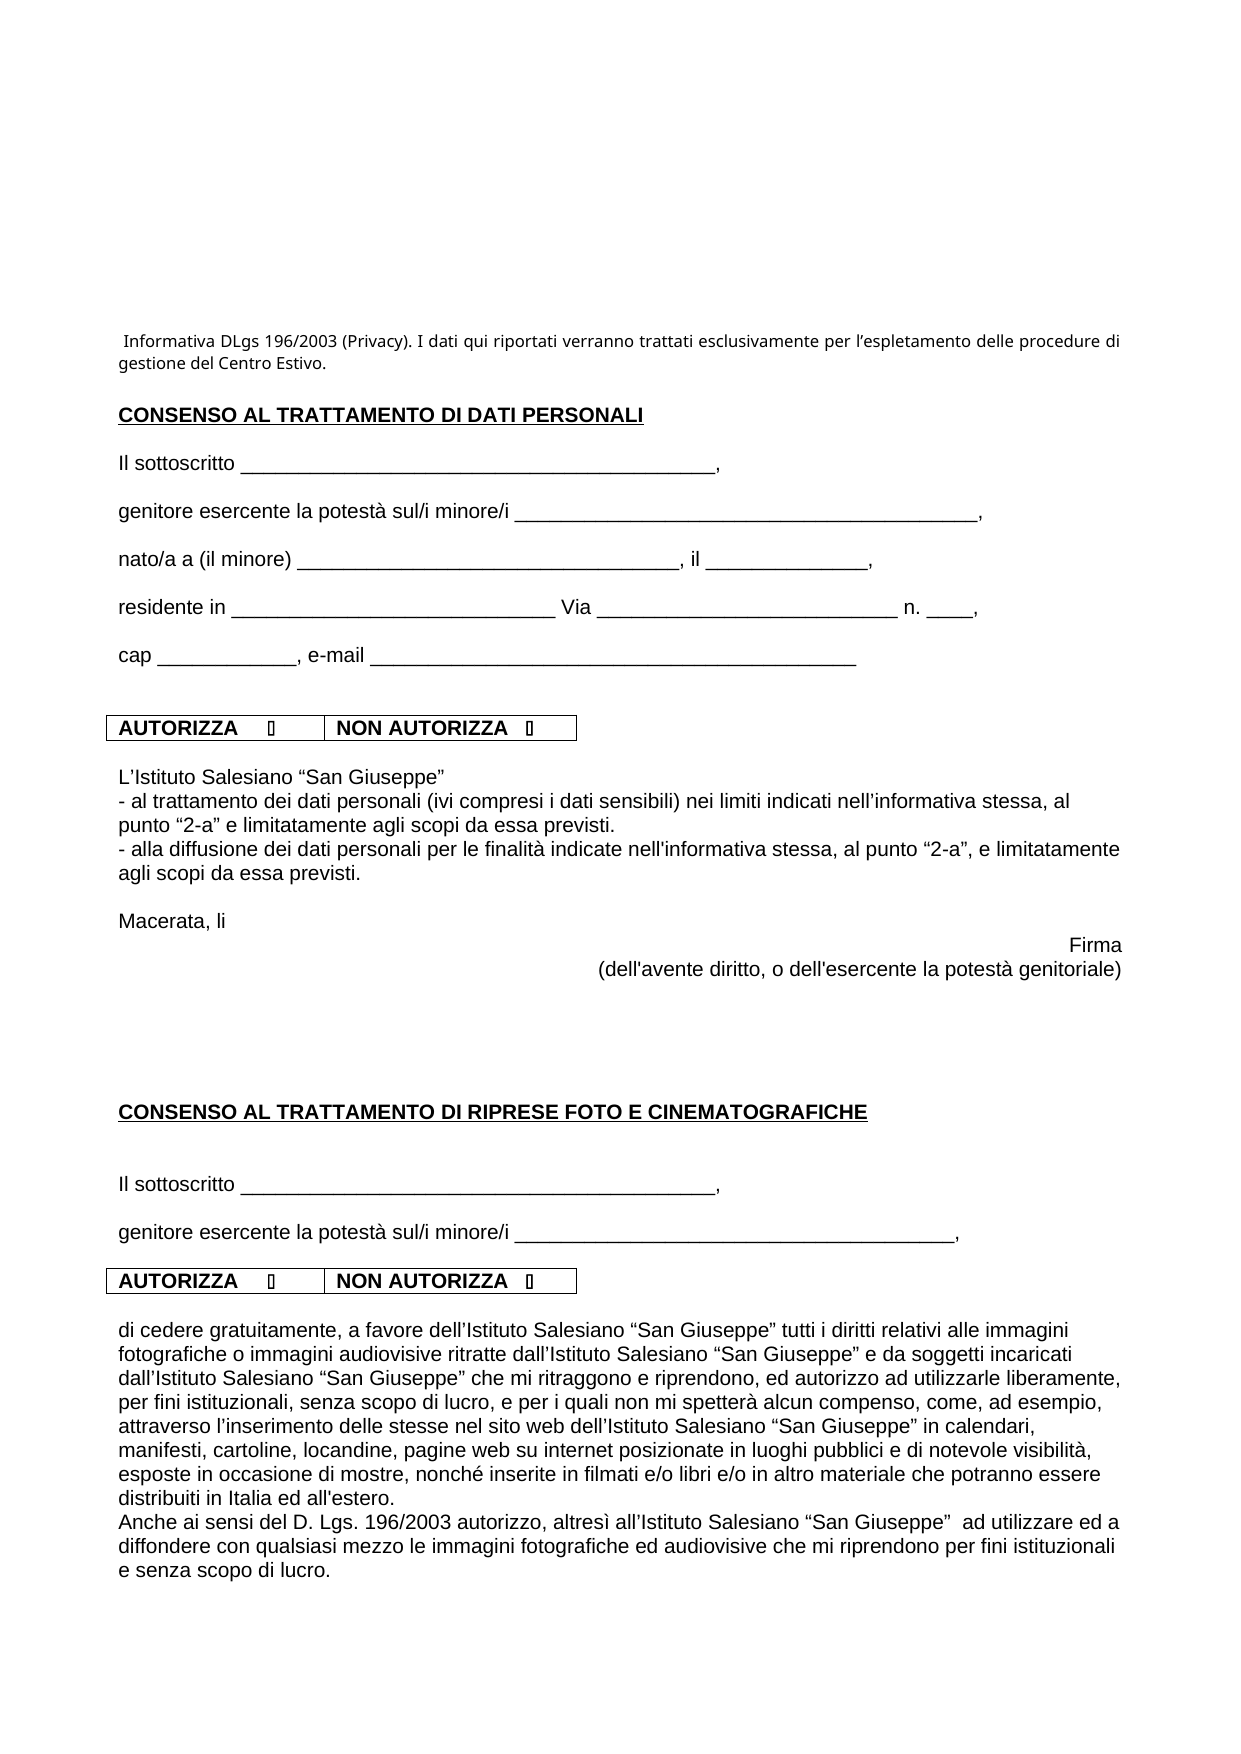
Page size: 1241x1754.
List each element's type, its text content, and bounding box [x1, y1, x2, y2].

table_header NON AUTORIZZA [325, 716, 576, 740]
text Macerata, li [118, 908, 1122, 932]
text L’Istituto Salesiano “San Giuseppe” [118, 765, 1122, 789]
text Firma [118, 932, 1122, 956]
text CONSENSO AL TRATTAMENTO DI RIPRESE FOTO E CINEMATOGRAFICHE [118, 1100, 1122, 1124]
text - alla diffusione dei dati personali per le finalità indicate nell'informativa stessa, al punto “2-a”, e limitatamente agli scopi da essa previsti. [118, 837, 1122, 884]
text residente in ____________________________ Via __________________________ n. ____, [118, 595, 1122, 619]
text Il sottoscritto _________________________________________, [118, 451, 1122, 475]
text di cedere gratuitamente, a favore dell’Istituto Salesiano “San Giuseppe” tutti i diritti relativi alle immagini fotografiche o immagini audiovisive ritratte dall’Istituto Salesiano “San Giuseppe” e da soggetti incaricati dall’Istituto Salesiano “San Giuseppe” che mi ritraggono e riprendono, ed autorizzo ad utilizzarle liberamente, per fini istituzionali, senza scopo di lucro, e per i quali non mi spetterà alcun compenso, come, ad esempio, attraverso l’inserimento delle stesse nel sito web dell’Istituto Salesiano “San Giuseppe” in calendari, manifesti, cartoline, locandine, pagine web su internet posizionate in luoghi pubblici e di notevole visibilità, esposte in occasione di mostre, nonché inserite in filmati e/o libri e/o in altro materiale che potranno essere distribuiti in Italia ed all'estero. [118, 1318, 1122, 1509]
text Il sottoscritto _________________________________________, [118, 1172, 1122, 1196]
text genitore esercente la potestà sul/i minore/i ______________________________________, [118, 1220, 1122, 1244]
text (dell'avente diritto, o dell'esercente la potestà genitoriale) [118, 956, 1122, 980]
text genitore esercente la potestà sul/i minore/i ________________________________________, [118, 499, 1122, 523]
text nato/a a (il minore) _________________________________, il ______________, [118, 547, 1122, 571]
text Informativa DLgs 196/2003 (Privacy). I dati qui riportati verranno trattati esclusivamente per l’espletamento delle procedure di gestione del Centro Estivo. [118, 329, 1122, 375]
table_header AUTORIZZA [107, 1269, 324, 1293]
text cap ____________, e-mail __________________________________________ [118, 643, 1122, 667]
text CONSENSO AL TRATTAMENTO DI DATI PERSONALI [118, 403, 1122, 427]
text - al trattamento dei dati personali (ivi compresi i dati sensibili) nei limiti indicati nell’informativa stessa, al punto “2-a” e limitatamente agli scopi da essa previsti. [118, 789, 1122, 837]
table_header AUTORIZZA [107, 716, 324, 740]
table_header NON AUTORIZZA [325, 1269, 576, 1293]
text Anche ai sensi del D. Lgs. 196/2003 autorizzo, altresì all’Istituto Salesiano “San Giuseppe” ad utilizzare ed a diffondere con qualsiasi mezzo le immagini fotografiche ed audiovisive che mi riprendono per fini istituzionali e senza scopo di lucro. [118, 1509, 1122, 1581]
